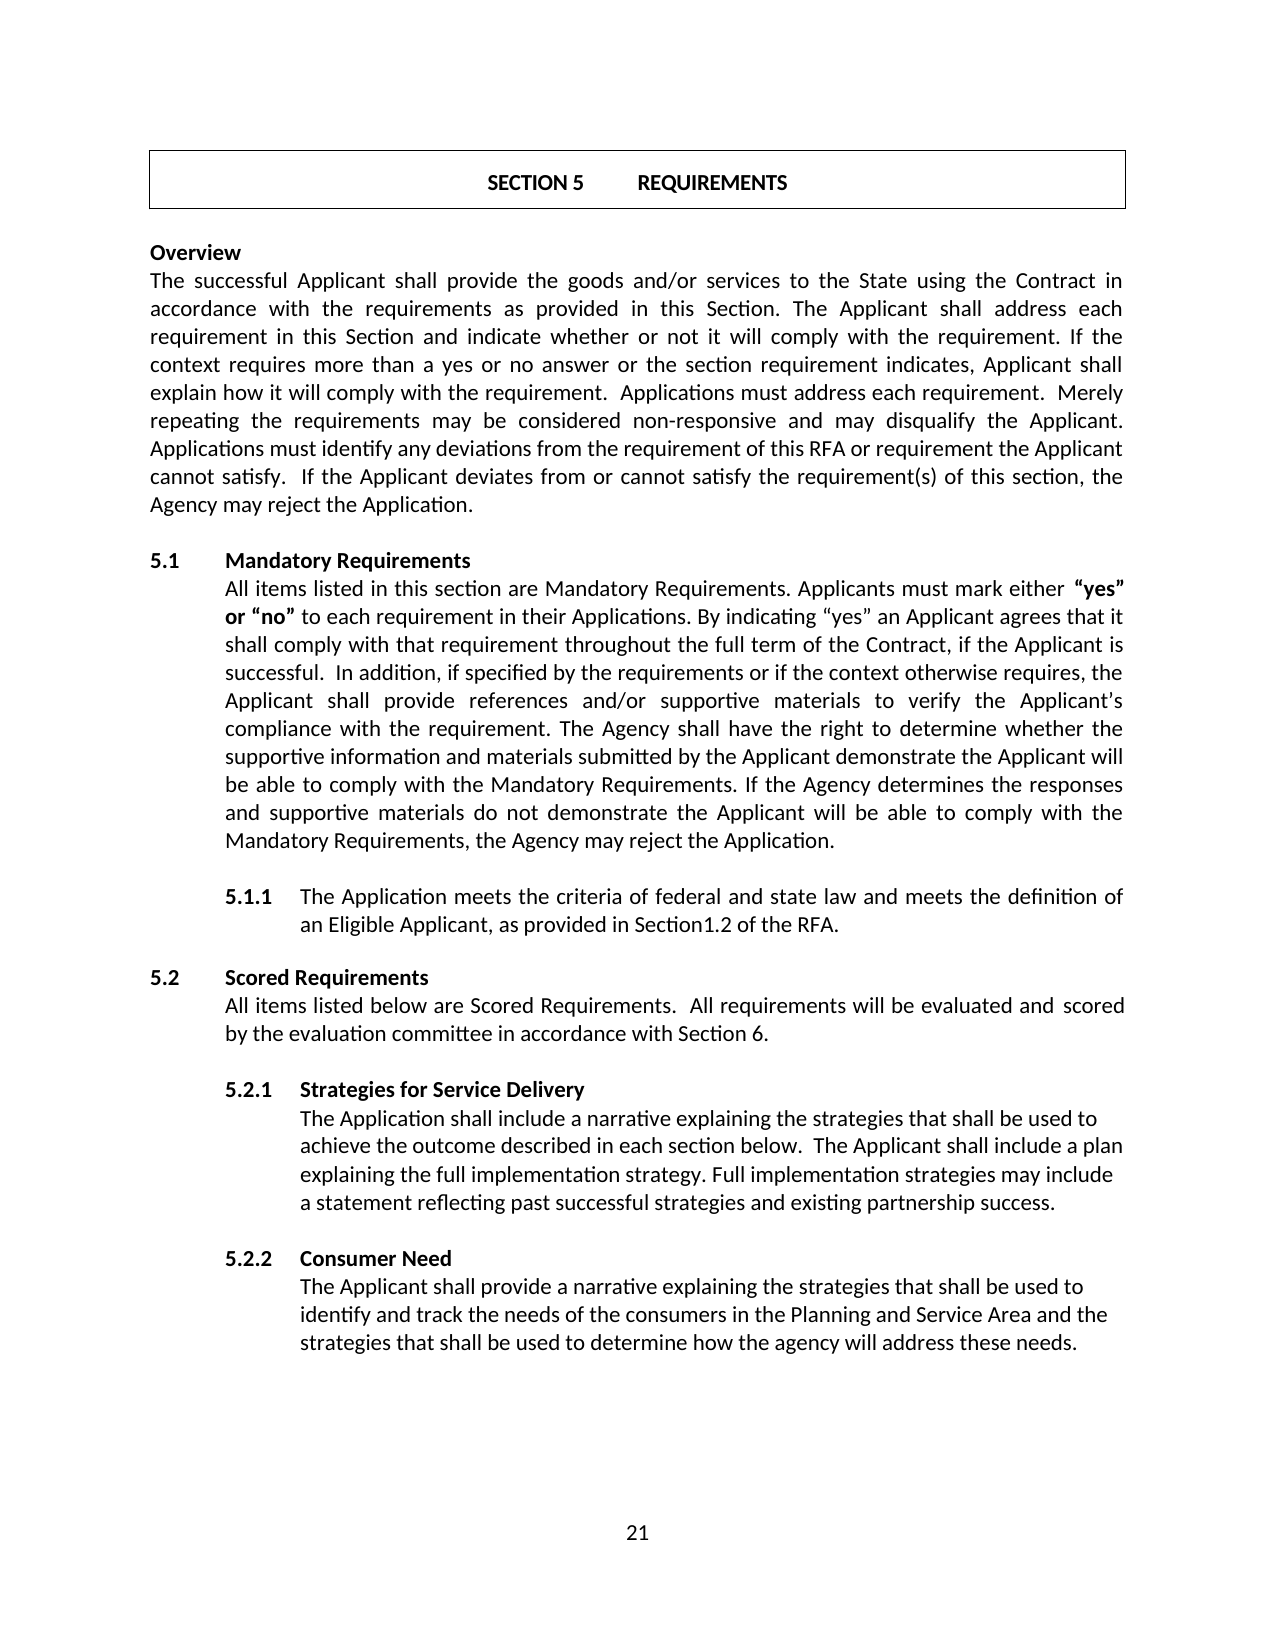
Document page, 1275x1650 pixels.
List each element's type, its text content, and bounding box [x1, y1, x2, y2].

text All items listed below are Scored Requirements. All requirements will be evaluated and scored by the evaluation committee in accordance with Section 6. [225, 992, 1125, 1048]
text All items listed in this section are Mandatory Requirements. Applicants must mark either “yes” or “no” to each requirement in their Applications. By indicating “yes” an Applicant agrees that it shall comply with that requirement throughout the full term of the Contract, if the Applicant is successful. In addition, if specified by the requirements or if the context otherwise requires, the Applicant shall provide references and/or supportive materials to verify the Applicant’s compliance with the requirement. The Agency shall have the right to determine whether the supportive information and materials submitted by the Applicant demonstrate the Applicant will be able to comply with the Mandatory Requirements. If the Agency determines the responses and supportive materials do not demonstrate the Applicant will be able to comply with the Mandatory Requirements, the Agency may reject the Application. [225, 574, 1125, 854]
text Overview [150, 238, 1125, 266]
list Scored Requirements [150, 963, 1125, 992]
text The successful Applicant shall provide the goods and/or services to the State using the Contract in accordance with the requirements as provided in this Section. The Applicant shall address each requirement in this Section and indicate whether or not it will comply with the requirement. If the context requires more than a yes or no answer or the section requirement indicates, Applicant shall explain how it will comply with the requirement. Applications must address each requirement. Merely repeating the requirements may be considered non-responsive and may disqualify the Applicant. Applications must identify any deviations from the requirement of this RFA or requirement the Applicant cannot satisfy. If the Applicant deviates from or cannot satisfy the requirement(s) of this section, the Agency may reject the Application. [150, 266, 1125, 518]
list The Application meets the criteria of federal and state law and meets the definition of an Eligible Applicant, as provided in Section1.2 of the RFA. [225, 882, 1125, 938]
text 5.2.1 Strategies for Service Delivery [225, 1076, 1125, 1104]
text The Applicant shall provide a narrative explaining the strategies that shall be used to identify and track the needs of the consumers in the Planning and Service Area and the strategies that shall be used to determine how the agency will address these needs. [300, 1272, 1125, 1356]
list Mandatory Requirements [150, 546, 1125, 574]
text The Application shall include a narrative explaining the strategies that shall be used to achieve the outcome described in each section below. The Applicant shall include a plan explaining the full implementation strategy. Full implementation strategies may include a statement reflecting past successful strategies and existing partnership success. [300, 1104, 1125, 1216]
subtitle SECTION 5 REQUIREMENTS [150, 151, 1125, 208]
text 5.2.2 Consumer Need [225, 1244, 1125, 1272]
